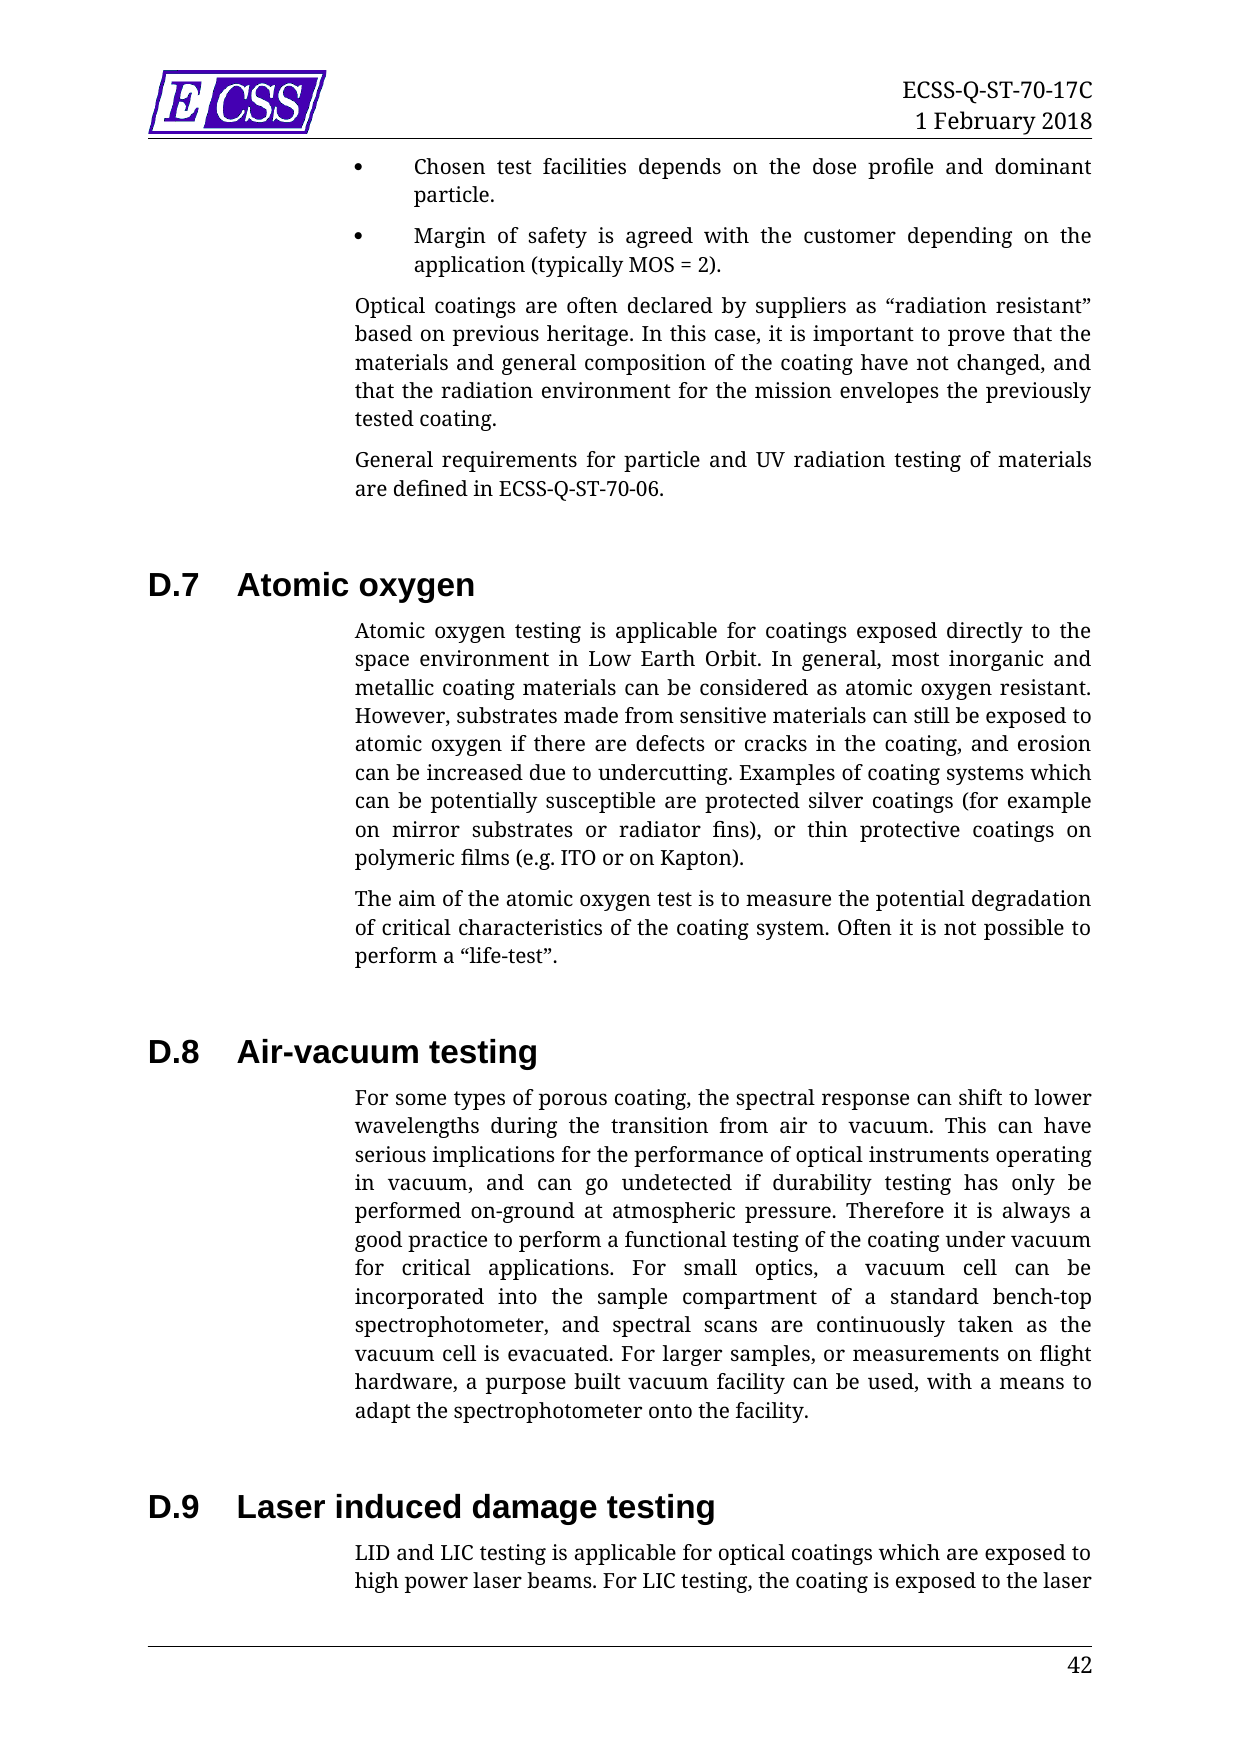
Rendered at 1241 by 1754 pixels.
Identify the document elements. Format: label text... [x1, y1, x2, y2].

picture [148, 70, 327, 134]
text Margin of safety is agreed with the customer depending on the application (typically MOS = 2). [354, 221, 1092, 278]
text The aim of the atomic oxygen test is to measure the potential degradation of critical characteristics of the coating system. Often it is not possible to perform a “life-test”. [354, 884, 1092, 969]
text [354, 1538, 1092, 1594]
text Air-vacuum testing [148, 1032, 1092, 1070]
text Laser induced damage testing [148, 1487, 1092, 1525]
text For some types of porous coating, the spectral response can shift to lower wavelengths during the transition from air to vacuum. This can have serious implications for the performance of optical instruments operating in vacuum, and can go undetected if durability testing has only be performed on-ground at atmospheric pressure. Therefore it is always a good practice to perform a functional testing of the coating under vacuum for critical applications. For small optics, a vacuum cell can be incorporated into the sample compartment of a standard bench-top spectrophotometer, and spectral scans are continuously taken as the vacuum cell is evacuated. For larger samples, or measurements on flight hardware, a purpose built vacuum facility can be used, with a means to adapt the spectrophotometer onto the facility. [354, 1083, 1092, 1424]
text Atomic oxygen testing is applicable for coatings exposed directly to the space environment in Low Earth Orbit. In general, most inorganic and metallic coating materials can be considered as atomic oxygen resistant. However, substrates made from sensitive materials can still be exposed to atomic oxygen if there are defects or cracks in the coating, and erosion can be increased due to undercutting. Examples of coating systems which can be potentially susceptible are protected silver coatings (for example on mirror substrates or radiator fins), or thin protective coatings on polymeric films (e.g. ITO or on Kapton). [354, 616, 1092, 872]
text Atomic oxygen [148, 565, 1092, 603]
text Optical coatings are often declared by suppliers as “radiation resistant” based on previous heritage. In this case, it is important to prove that the materials and general composition of the coating have not changed, and that the radiation environment for the mission envelopes the previously tested coating. [354, 291, 1092, 433]
text Chosen test facilities depends on the dose profile and dominant particle. [354, 152, 1092, 209]
text General requirements for particle and UV radiation testing of materials are defined in ECSS-Q-ST-70-06. [354, 445, 1092, 502]
